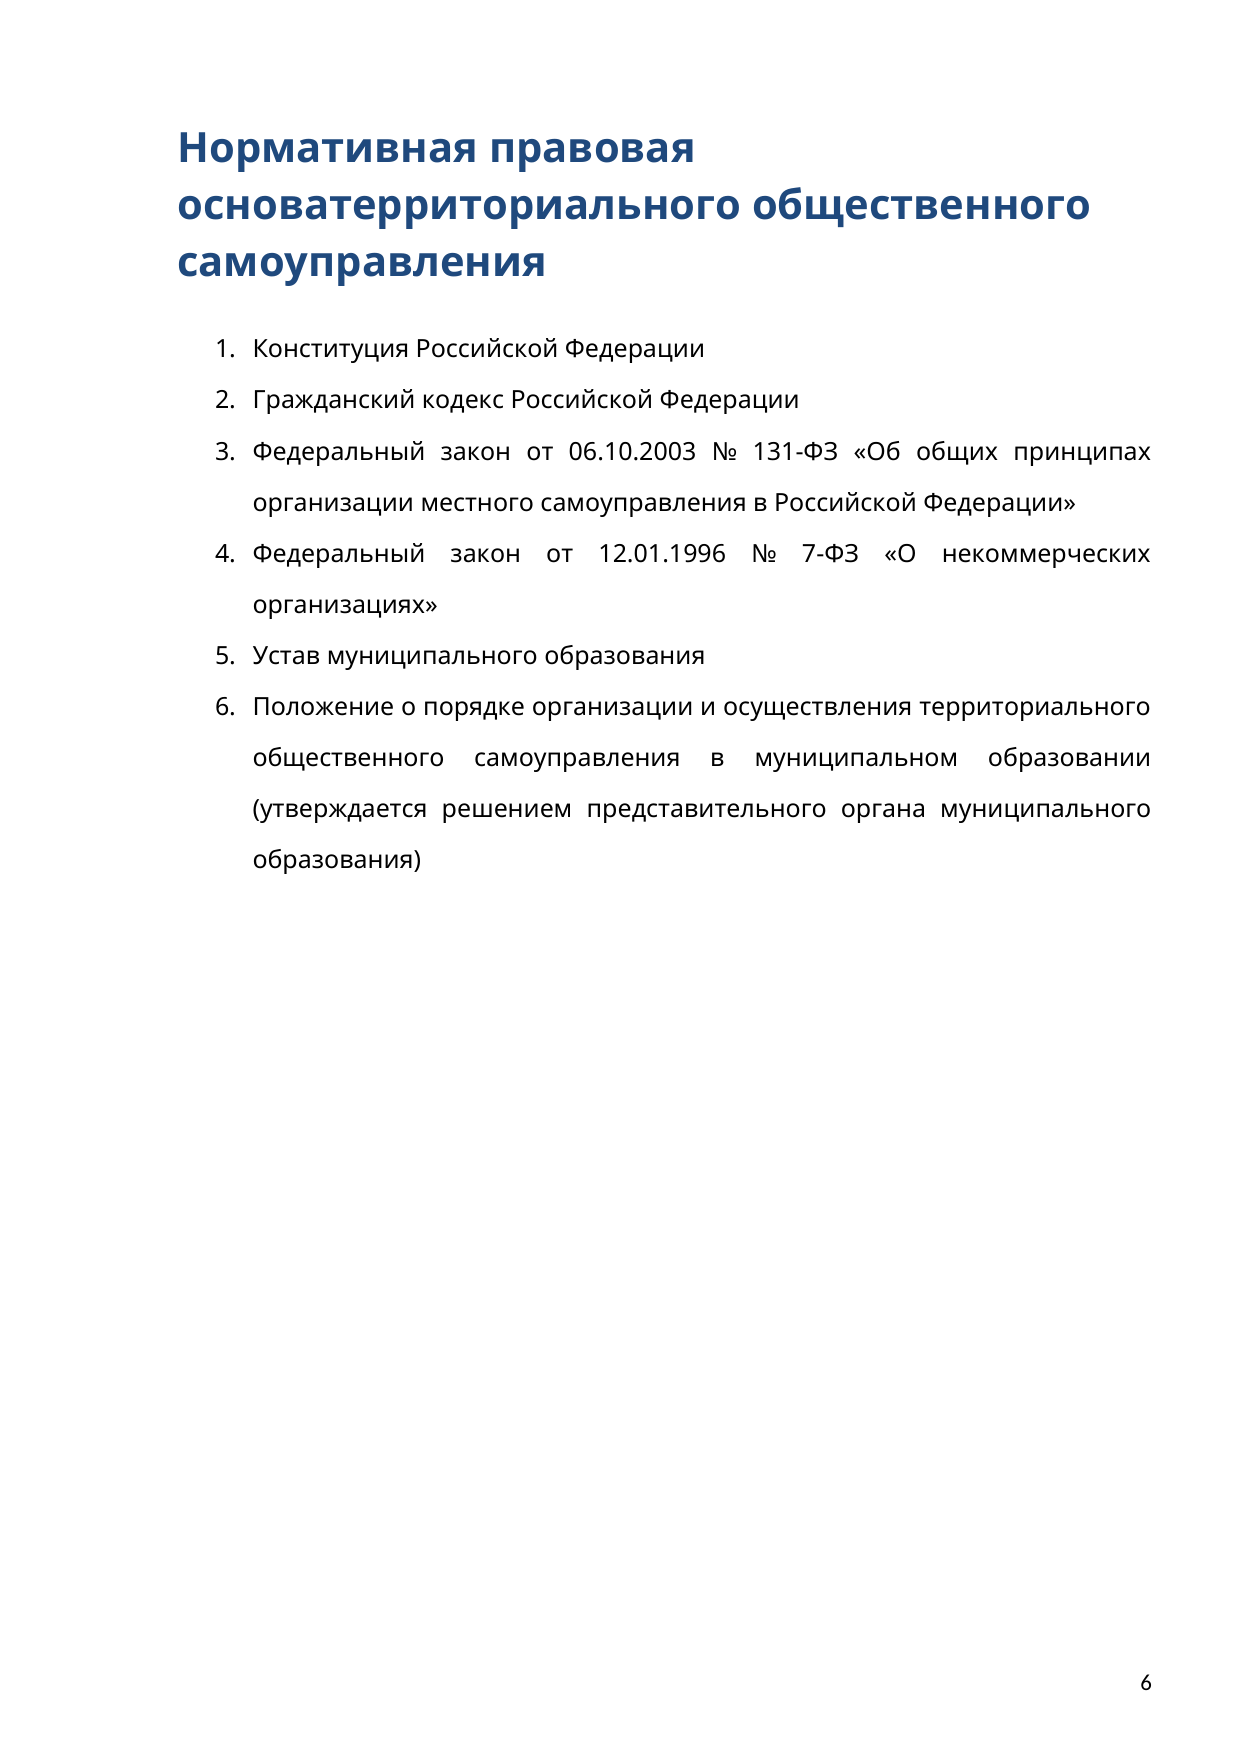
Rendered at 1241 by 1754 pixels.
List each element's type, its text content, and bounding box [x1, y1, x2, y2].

list Устав муниципального образования [215, 637, 1152, 671]
list Положение о порядке организации и осуществления территориального общественного самоуправления в муниципальном образовании (утверждается решением представительного органа муниципального образования) [215, 688, 1152, 876]
list Федеральный закон от 06.10.2003 № 131-ФЗ «Об общих принципах организации местного самоуправления в Российской Федерации» [215, 433, 1152, 518]
text Нормативная правовая основатерриториального общественного самоуправления [177, 118, 1152, 288]
list Гражданский кодекс Российской Федерации [215, 382, 1152, 416]
list Федеральный закон от 12.01.1996 № 7-ФЗ «О некоммерческих организациях» [215, 535, 1152, 620]
list Конституция Российской Федерации [215, 331, 1152, 365]
